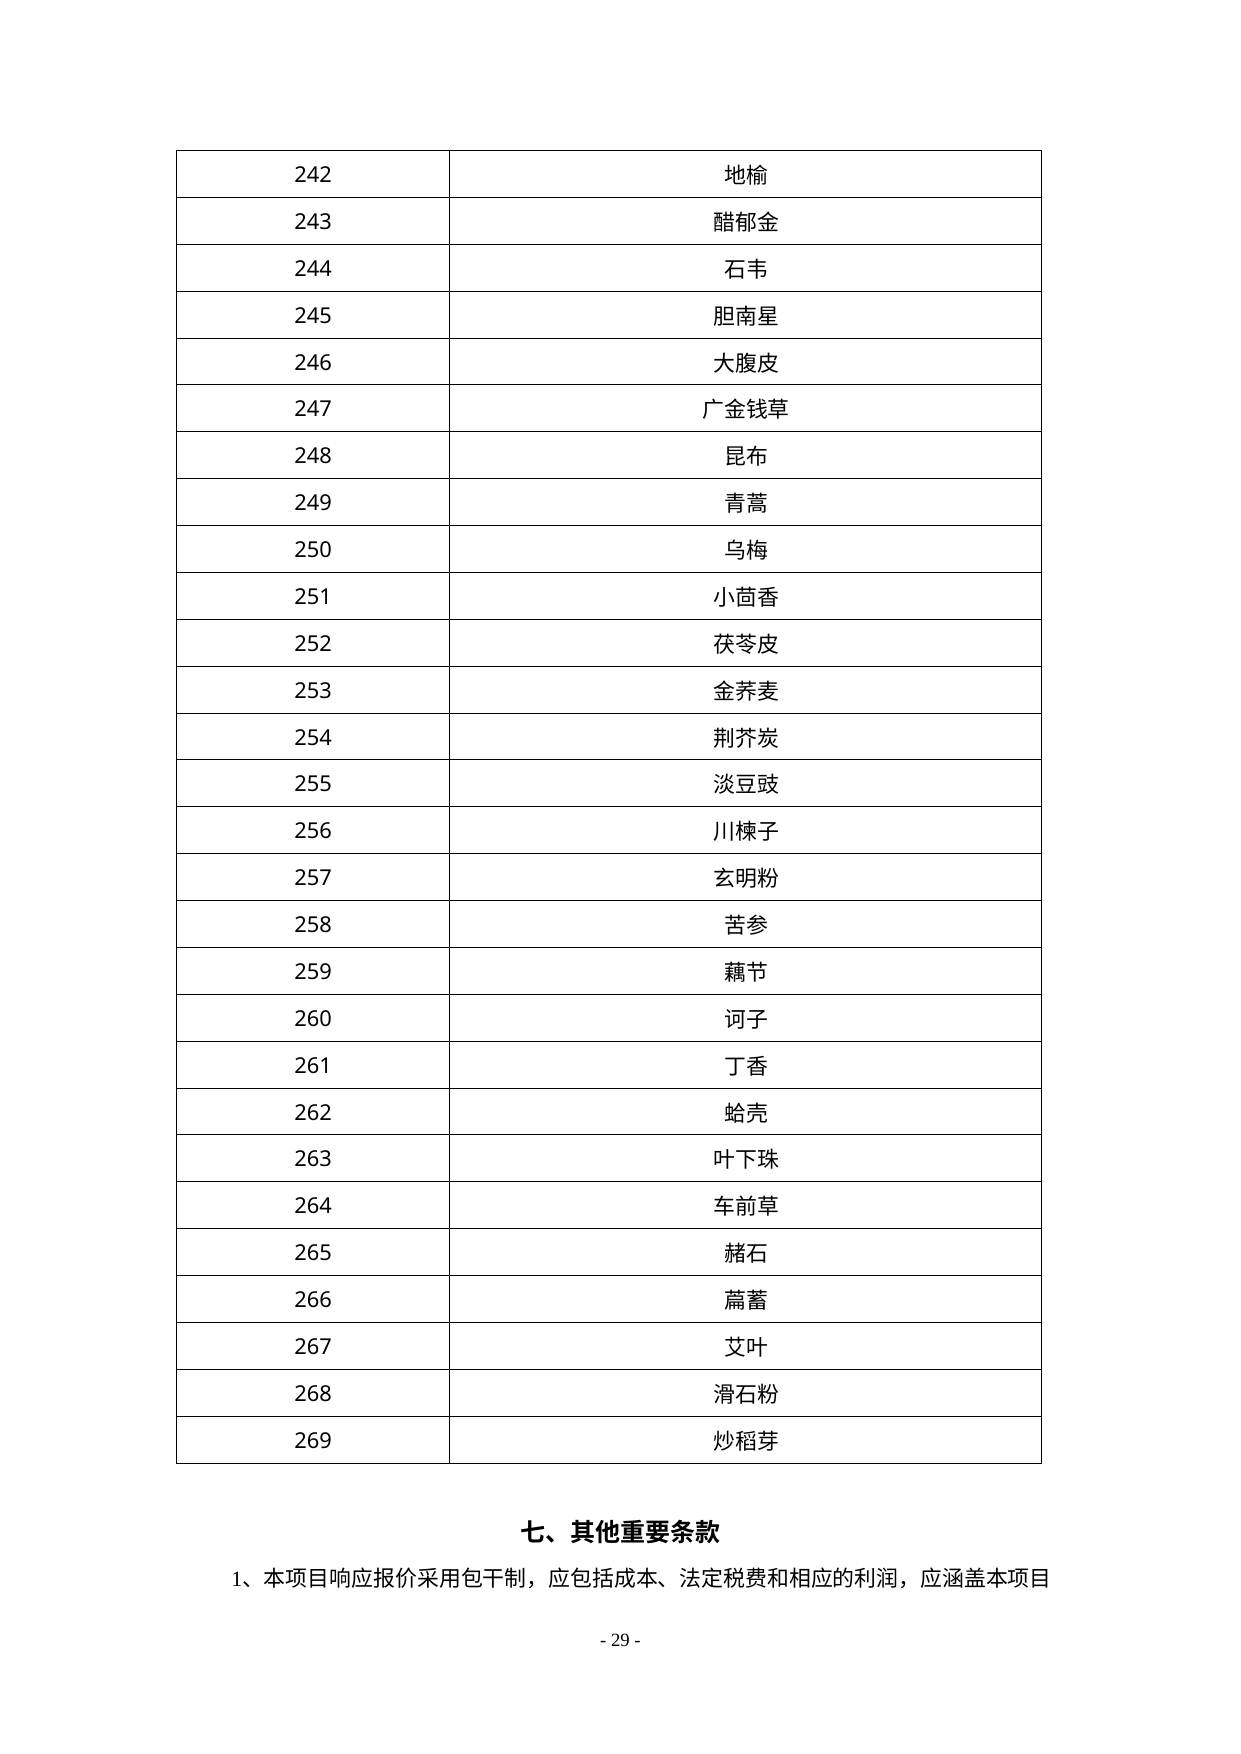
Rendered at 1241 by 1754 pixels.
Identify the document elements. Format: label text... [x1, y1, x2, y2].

table_cell 247 [177, 385, 449, 431]
table_cell 石韦 [450, 245, 1041, 291]
table_cell 荆芥炭 [450, 714, 1041, 759]
table_cell 254 [177, 714, 449, 759]
table_cell 250 [177, 526, 449, 572]
table_cell 248 [177, 432, 449, 478]
table_cell 262 [177, 1089, 449, 1134]
table_cell 赭石 [450, 1229, 1041, 1275]
table_cell 蛤壳 [450, 1089, 1041, 1134]
table_cell 266 [177, 1276, 449, 1322]
table_cell 青蒿 [450, 479, 1041, 525]
table_cell 264 [177, 1182, 449, 1228]
table_cell 苦参 [450, 901, 1041, 947]
table_cell 藕节 [450, 948, 1041, 994]
table_cell 246 [177, 339, 449, 384]
table_cell 268 [177, 1370, 449, 1416]
table_cell 地榆 [450, 151, 1041, 197]
table_cell 249 [177, 479, 449, 525]
table_cell 金荞麦 [450, 667, 1041, 712]
table_cell 炒稻芽 [450, 1417, 1041, 1462]
table_cell 260 [177, 995, 449, 1041]
table_cell 258 [177, 901, 449, 947]
table_cell 269 [177, 1417, 449, 1462]
table_cell 叶下珠 [450, 1135, 1041, 1181]
table_cell 乌梅 [450, 526, 1041, 572]
table_cell 243 [177, 198, 449, 244]
table_cell 259 [177, 948, 449, 994]
table_cell 252 [177, 620, 449, 666]
table_cell 川楝子 [450, 807, 1041, 853]
table_cell 244 [177, 245, 449, 291]
table_cell 261 [177, 1042, 449, 1087]
table_cell 265 [177, 1229, 449, 1275]
subtitle 七、其他重要条款 [187, 1512, 1053, 1548]
table_cell 艾叶 [450, 1323, 1041, 1369]
table_cell 胆南星 [450, 292, 1041, 337]
table_cell 萹蓄 [450, 1276, 1041, 1322]
table_cell 淡豆豉 [450, 760, 1041, 806]
table_cell 昆布 [450, 432, 1041, 478]
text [187, 1561, 1053, 1592]
table_cell 251 [177, 573, 449, 619]
table_cell 车前草 [450, 1182, 1041, 1228]
table_cell 丁香 [450, 1042, 1041, 1087]
table_cell 255 [177, 760, 449, 806]
table_cell 245 [177, 292, 449, 337]
table_cell 茯苓皮 [450, 620, 1041, 666]
table_cell 256 [177, 807, 449, 853]
table_cell 诃子 [450, 995, 1041, 1041]
table_cell 滑石粉 [450, 1370, 1041, 1416]
table_cell 253 [177, 667, 449, 712]
table_cell 263 [177, 1135, 449, 1181]
table_cell 大腹皮 [450, 339, 1041, 384]
table_cell 广金钱草 [450, 385, 1041, 431]
table_cell 醋郁金 [450, 198, 1041, 244]
table_cell 242 [177, 151, 449, 197]
table_cell 257 [177, 854, 449, 900]
table_cell 小茴香 [450, 573, 1041, 619]
table_cell 267 [177, 1323, 449, 1369]
table_cell 玄明粉 [450, 854, 1041, 900]
